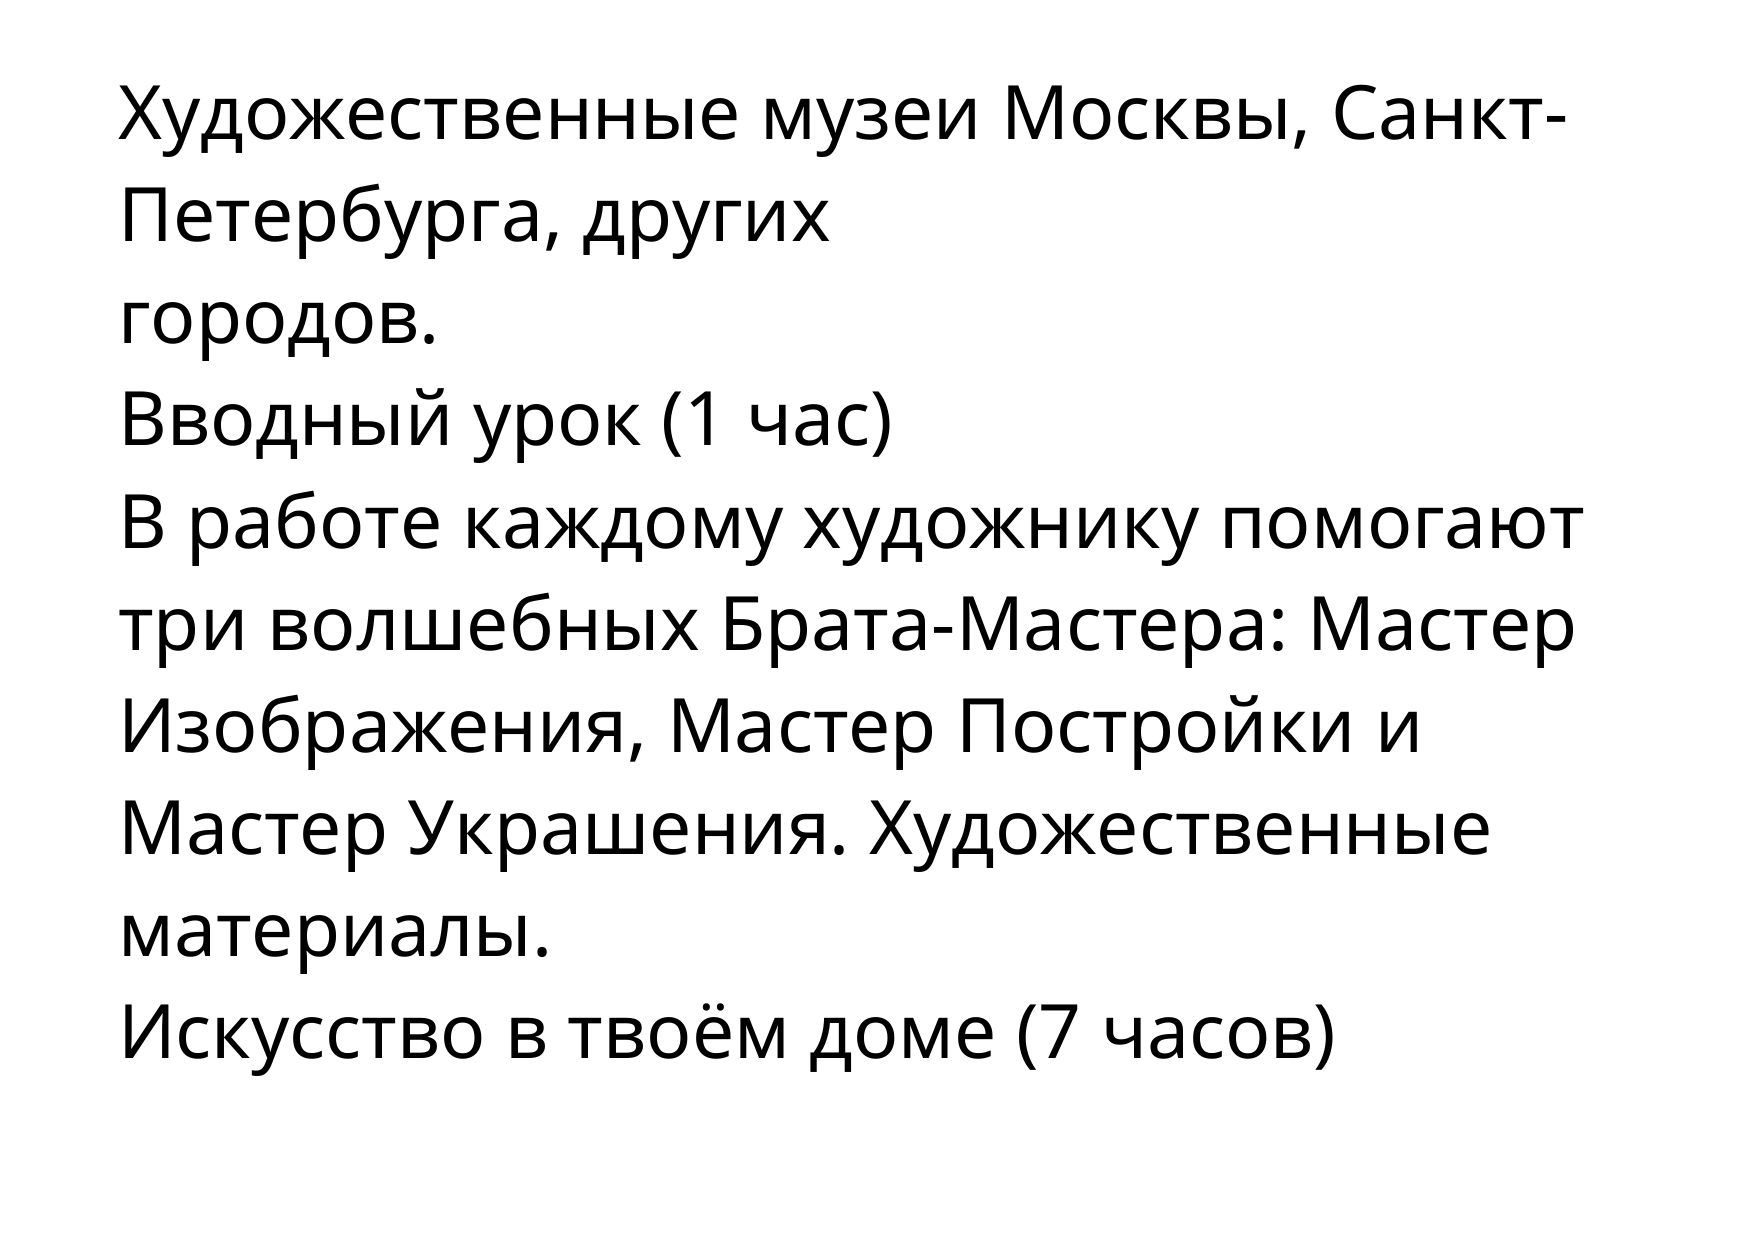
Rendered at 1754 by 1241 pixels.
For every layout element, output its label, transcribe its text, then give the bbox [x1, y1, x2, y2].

text Вводный урок (1 час) [118, 366, 1636, 468]
text Искусство в твоём доме (7 часов) [118, 979, 1636, 1081]
text Изображения, Мастер Постройки и Мастер Украшения. Художественные материалы. [118, 672, 1636, 979]
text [118, 59, 1636, 263]
text городов. [118, 263, 1636, 366]
text В работе каждому художнику помогают три волшебных Брата-Мастера: Мастер [118, 468, 1636, 672]
